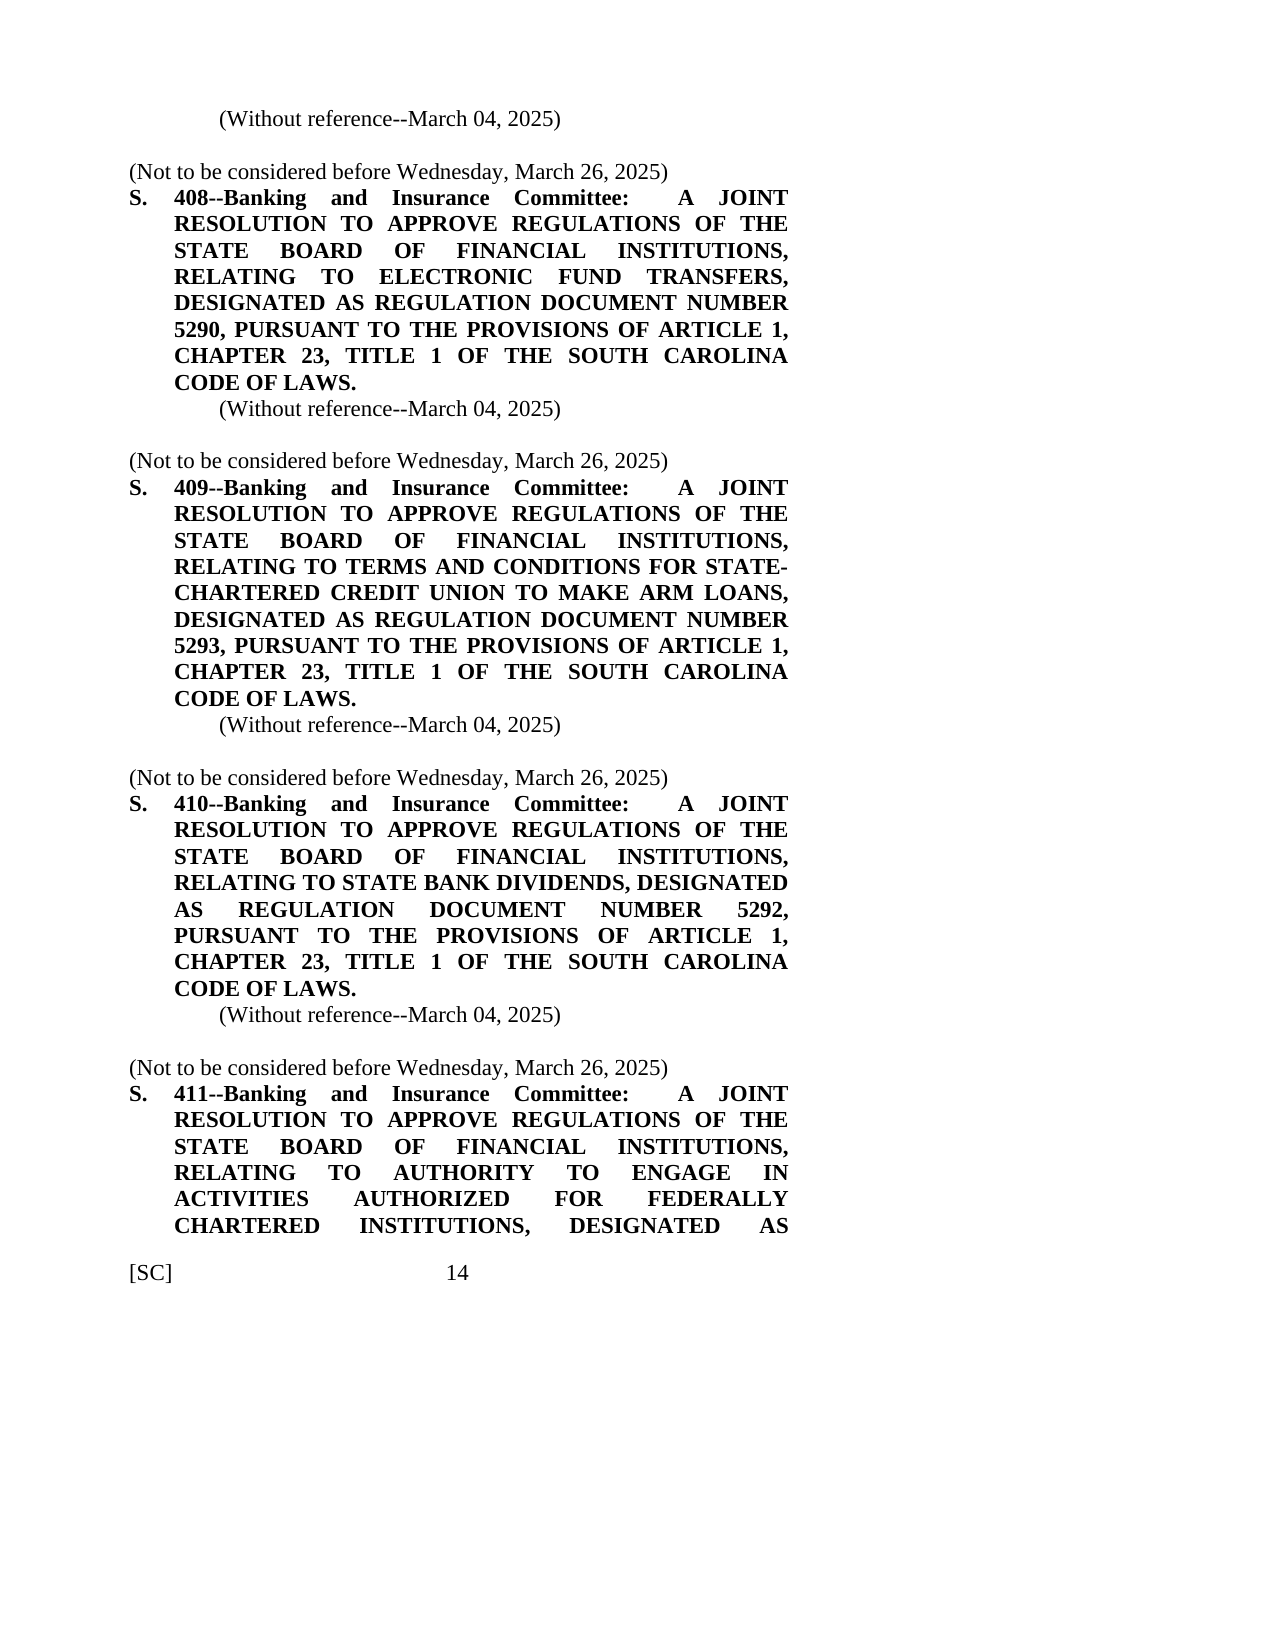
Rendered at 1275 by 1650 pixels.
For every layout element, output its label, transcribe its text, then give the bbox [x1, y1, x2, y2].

text (Not to be considered before Wednesday, March 26, 2025) [129, 1054, 789, 1080]
text (Without reference--March 04, 2025) [219, 105, 789, 131]
text (Without reference--March 04, 2025) [219, 711, 789, 737]
text (Not to be considered before Wednesday, March 26, 2025) [129, 764, 789, 790]
title S. 409--Banking and Insurance Committee: A JOINT RESOLUTION TO APPROVE REGULATIONS OF THE STATE BOARD OF FINANCIAL INSTITUTIONS, RELATING TO TERMS AND CONDITIONS FOR STATE-CHARTERED CREDIT UNION TO MAKE ARM LOANS, DESIGNATED AS REGULATION DOCUMENT NUMBER 5293, PURSUANT TO THE PROVISIONS OF ARTICLE 1, CHAPTER 23, TITLE 1 OF THE SOUTH CAROLINA CODE OF LAWS. [129, 474, 789, 711]
text (Not to be considered before Wednesday, March 26, 2025) [129, 158, 789, 184]
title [129, 1080, 789, 1238]
text (Without reference--March 04, 2025) [219, 395, 789, 421]
text (Not to be considered before Wednesday, March 26, 2025) [129, 448, 789, 474]
title S. 408--Banking and Insurance Committee: A JOINT RESOLUTION TO APPROVE REGULATIONS OF THE STATE BOARD OF FINANCIAL INSTITUTIONS, RELATING TO ELECTRONIC FUND TRANSFERS, DESIGNATED AS REGULATION DOCUMENT NUMBER 5290, PURSUANT TO THE PROVISIONS OF ARTICLE 1, CHAPTER 23, TITLE 1 OF THE SOUTH CAROLINA CODE OF LAWS. [129, 184, 789, 395]
title S. 410--Banking and Insurance Committee: A JOINT RESOLUTION TO APPROVE REGULATIONS OF THE STATE BOARD OF FINANCIAL INSTITUTIONS, RELATING TO STATE BANK DIVIDENDS, DESIGNATED AS REGULATION DOCUMENT NUMBER 5292, PURSUANT TO THE PROVISIONS OF ARTICLE 1, CHAPTER 23, TITLE 1 OF THE SOUTH CAROLINA CODE OF LAWS. [129, 790, 789, 1001]
text (Without reference--March 04, 2025) [219, 1001, 789, 1027]
